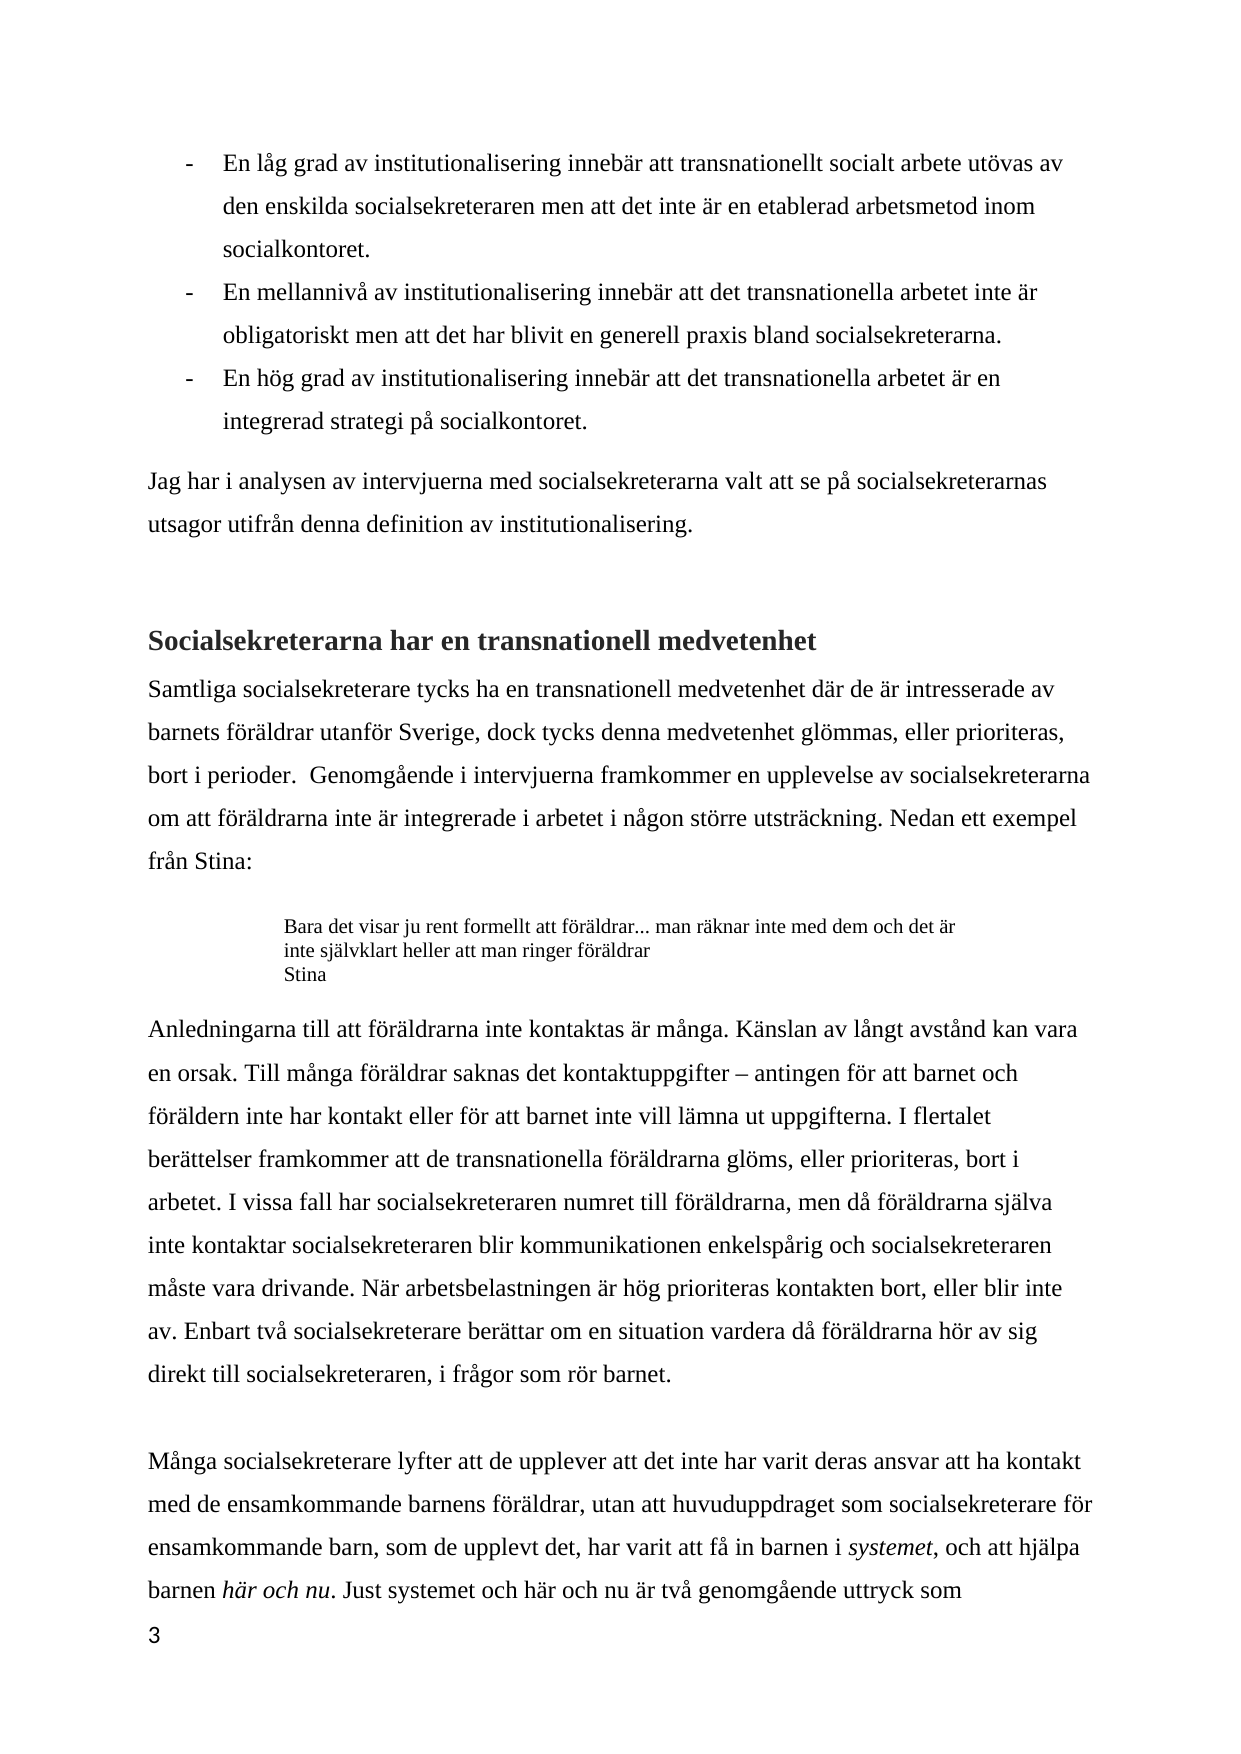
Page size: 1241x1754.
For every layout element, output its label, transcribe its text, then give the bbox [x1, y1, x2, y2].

text Samtliga socialsekreterare tycks ha en transnationell medvetenhet där de är intresserade av barnets föräldrar utanför Sverige, dock tycks denna medvetenhet glömmas, eller prioriteras, bort i perioder. Genomgående i intervjuerna framkommer en upplevelse av socialsekreterarna om att föräldrarna inte är integrerade i arbetet i någon större utsträckning. Nedan ett exempel från Stina: [148, 674, 1093, 875]
subtitle Socialsekreterarna har en transnationell medvetenhet [148, 623, 1093, 657]
text Bara det visar ju rent formellt att föräldrar... man räknar inte med dem och det är inte självklart heller att man ringer föräldrar [283, 913, 957, 962]
list En hög grad av institutionalisering innebär att det transnationella arbetet är en integrerad strategi på socialkontoret. [185, 363, 1093, 435]
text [148, 1446, 1093, 1604]
list En mellannivå av institutionalisering innebär att det transnationella arbetet inte är obligatoriskt men att det har blivit en generell praxis bland socialsekreterarna. [185, 277, 1093, 349]
text Anledningarna till att föräldrarna inte kontaktas är många. Känslan av långt avstånd kan vara en orsak. Till många föräldrar saknas det kontaktuppgifter – antingen för att barnet och föräldern inte har kontakt eller för att barnet inte vill lämna ut uppgifterna. I flertalet berättelser framkommer att de transnationella föräldrarna glöms, eller prioriteras, bort i arbetet. I vissa fall har socialsekreteraren numret till föräldrarna, men då föräldrarna själva inte kontaktar socialsekreteraren blir kommunikationen enkelspårig och socialsekreteraren måste vara drivande. När arbetsbelastningen är hög prioriteras kontakten bort, eller blir inte av. Enbart två socialsekreterare berättar om en situation vardera då föräldrarna hör av sig direkt till socialsekreteraren, i frågor som rör barnet. [148, 1014, 1093, 1388]
list En låg grad av institutionalisering innebär att transnationellt socialt arbete utövas av den enskilda socialsekreteraren men att det inte är en etablerad arbetsmetod inom socialkontoret. [185, 148, 1093, 263]
text Jag har i analysen av intervjuerna med socialsekreterarna valt att se på socialsekreterarnas utsagor utifrån denna definition av institutionalisering. [148, 466, 1093, 538]
text Stina [283, 962, 957, 986]
